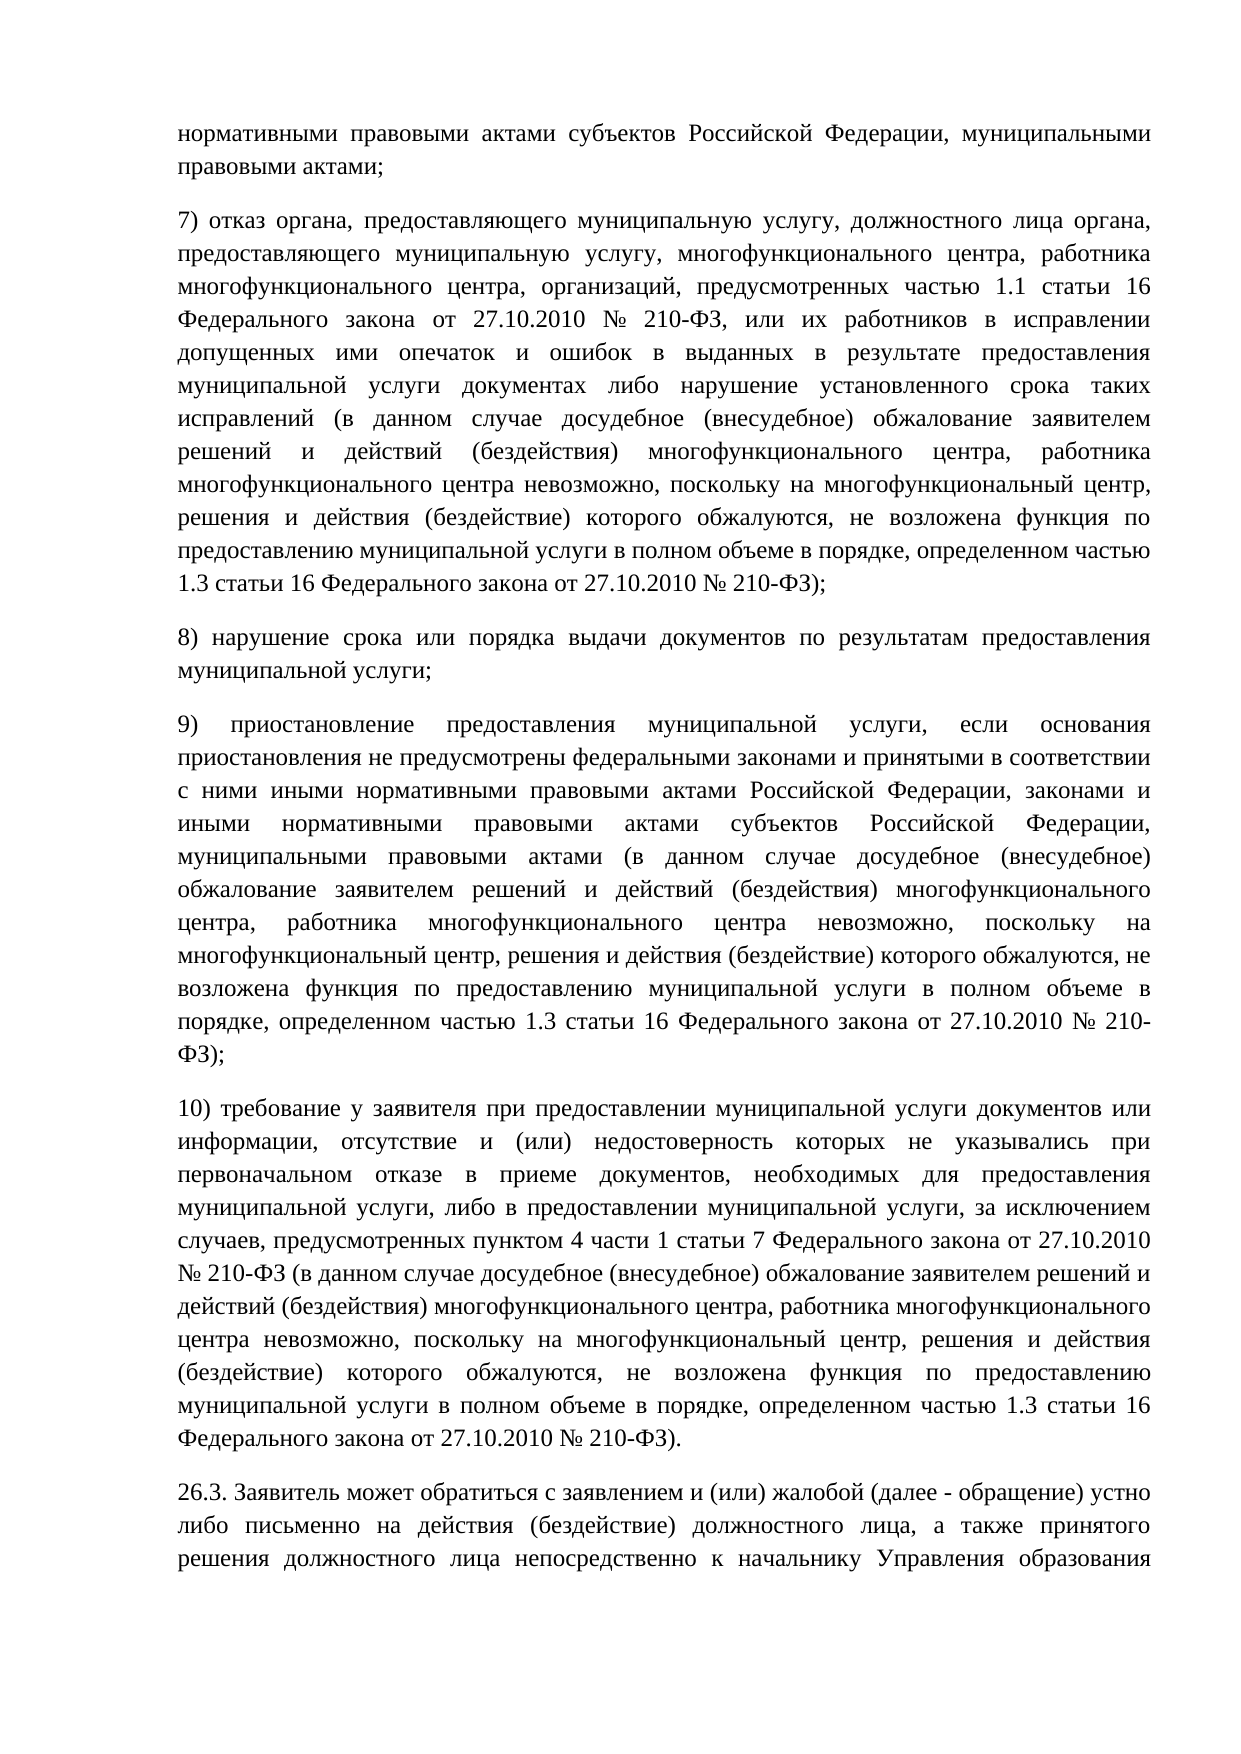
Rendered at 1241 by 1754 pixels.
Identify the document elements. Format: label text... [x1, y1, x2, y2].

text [177, 118, 1152, 180]
text 8) нарушение срока или порядка выдачи документов по результатам предоставления муниципальной услуги; [177, 622, 1152, 684]
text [177, 1477, 1152, 1572]
text 7) отказ органа, предоставляющего муниципальную услугу, должностного лица органа, предоставляющего муниципальную услугу, многофункционального центра, работника многофункционального центра, организаций, предусмотренных частью 1.1 статьи 16 Федерального закона от 27.10.2010 № 210-ФЗ, или их работников в исправлении допущенных ими опечаток и ошибок в выданных в результате предоставления муниципальной услуги документах либо нарушение установленного срока таких исправлений (в данном случае досудебное (внесудебное) обжалование заявителем решений и действий (бездействия) многофункционального центра, работника многофункционального центра невозможно, поскольку на многофункциональный центр, решения и действия (бездействие) которого обжалуются, не возложена функция по предоставлению муниципальной услуги в полном объеме в порядке, определенном частью 1.3 статьи 16 Федерального закона от 27.10.2010 № 210-ФЗ); [177, 205, 1152, 597]
text 9) приостановление предоставления муниципальной услуги, если основания приостановления не предусмотрены федеральными законами и принятыми в соответствии с ними иными нормативными правовыми актами Российской Федерации, законами и иными нормативными правовыми актами субъектов Российской Федерации, муниципальными правовыми актами (в данном случае досудебное (внесудебное) обжалование заявителем решений и действий (бездействия) многофункционального центра, работника многофункционального центра невозможно, поскольку на многофункциональный центр, решения и действия (бездействие) которого обжалуются, не возложена функция по предоставлению муниципальной услуги в полном объеме в порядке, определенном частью 1.3 статьи 16 Федерального закона от 27.10.2010 № 210-ФЗ); [177, 709, 1152, 1068]
text 10) требование у заявителя при предоставлении муниципальной услуги документов или информации, отсутствие и (или) недостоверность которых не указывались при первоначальном отказе в приеме документов, необходимых для предоставления муниципальной услуги, либо в предоставлении муниципальной услуги, за исключением случаев, предусмотренных пунктом 4 части 1 статьи 7 Федерального закона от 27.10.2010 № 210-ФЗ (в данном случае досудебное (внесудебное) обжалование заявителем решений и действий (бездействия) многофункционального центра, работника многофункционального центра невозможно, поскольку на многофункциональный центр, решения и действия (бездействие) которого обжалуются, не возложена функция по предоставлению муниципальной услуги в полном объеме в порядке, определенном частью 1.3 статьи 16 Федерального закона от 27.10.2010 № 210-ФЗ). [177, 1093, 1152, 1452]
